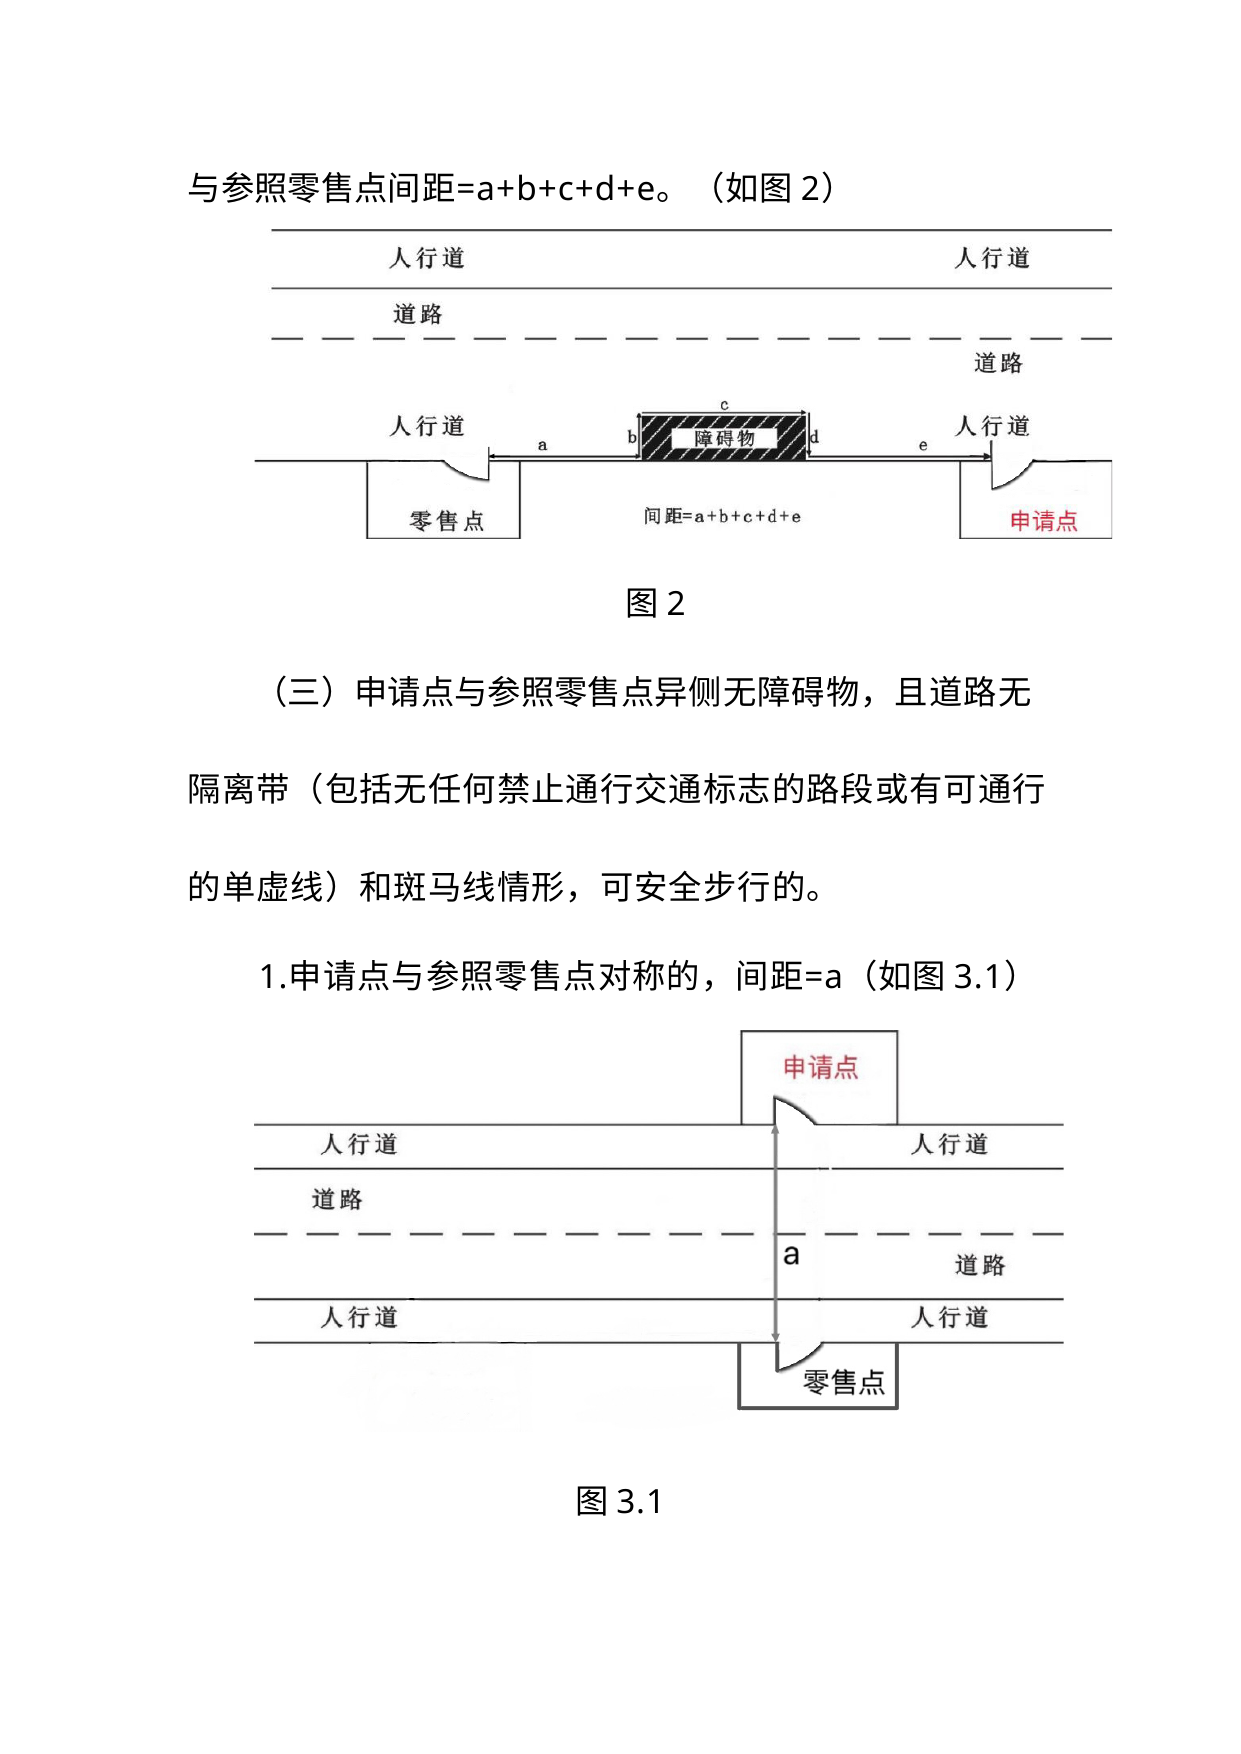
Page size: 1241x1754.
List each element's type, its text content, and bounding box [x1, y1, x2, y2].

text （三）申请点与参照零售点异侧无障碍物，且道路无隔离带（包括无任何禁止通行交通标志的路段或有可通行的单虚线）和斑马线情形，可安全步行的。 [187, 657, 1052, 917]
picture [254, 1030, 1064, 1432]
text 图3.1 [187, 1466, 1052, 1531]
picture [254, 229, 1113, 539]
text 图2 [187, 568, 1052, 633]
text 1.申请点与参照零售点对称的，间距=a（如图3.1） [187, 941, 1052, 1006]
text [187, 162, 1053, 210]
